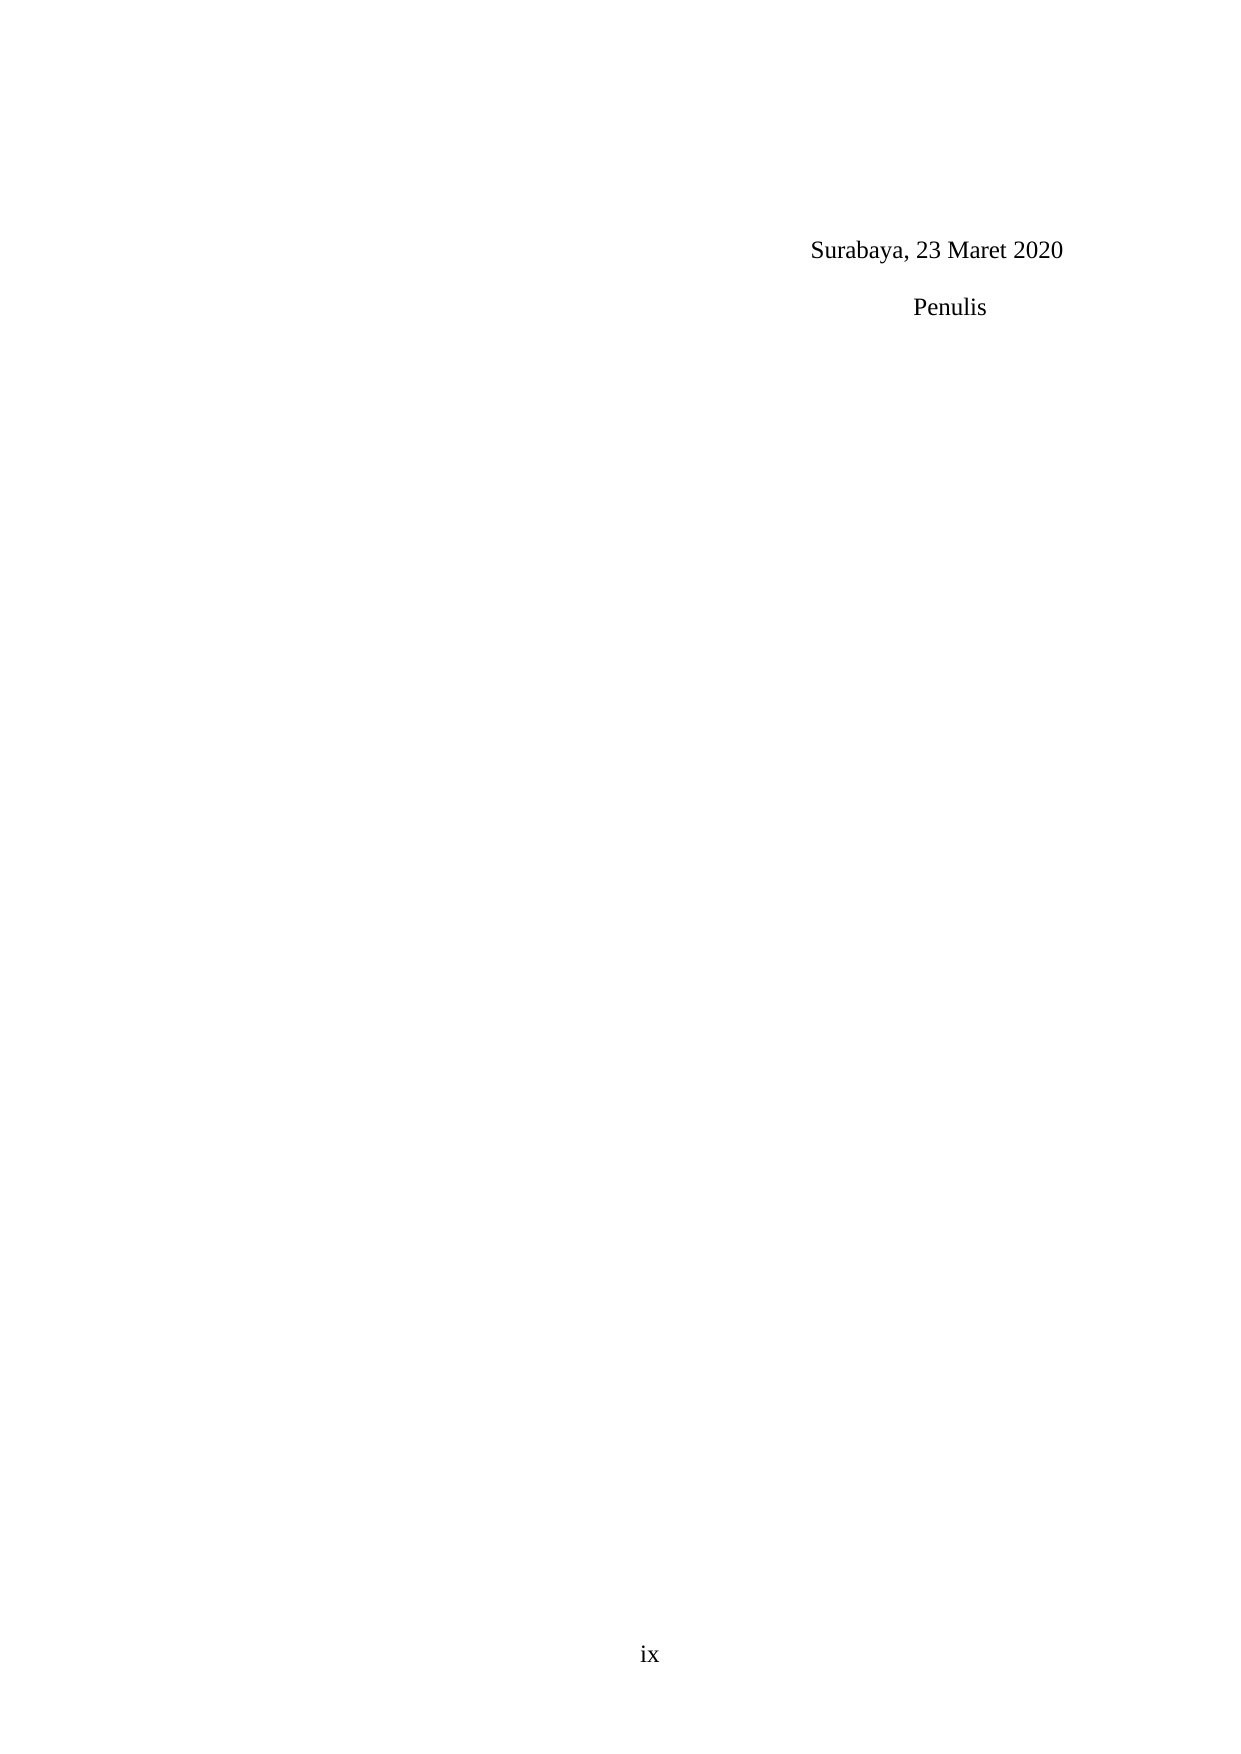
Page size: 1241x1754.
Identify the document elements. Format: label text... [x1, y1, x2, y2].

text Penulis [236, 292, 1063, 321]
text Surabaya, 23 Maret 2020 [236, 235, 1063, 263]
